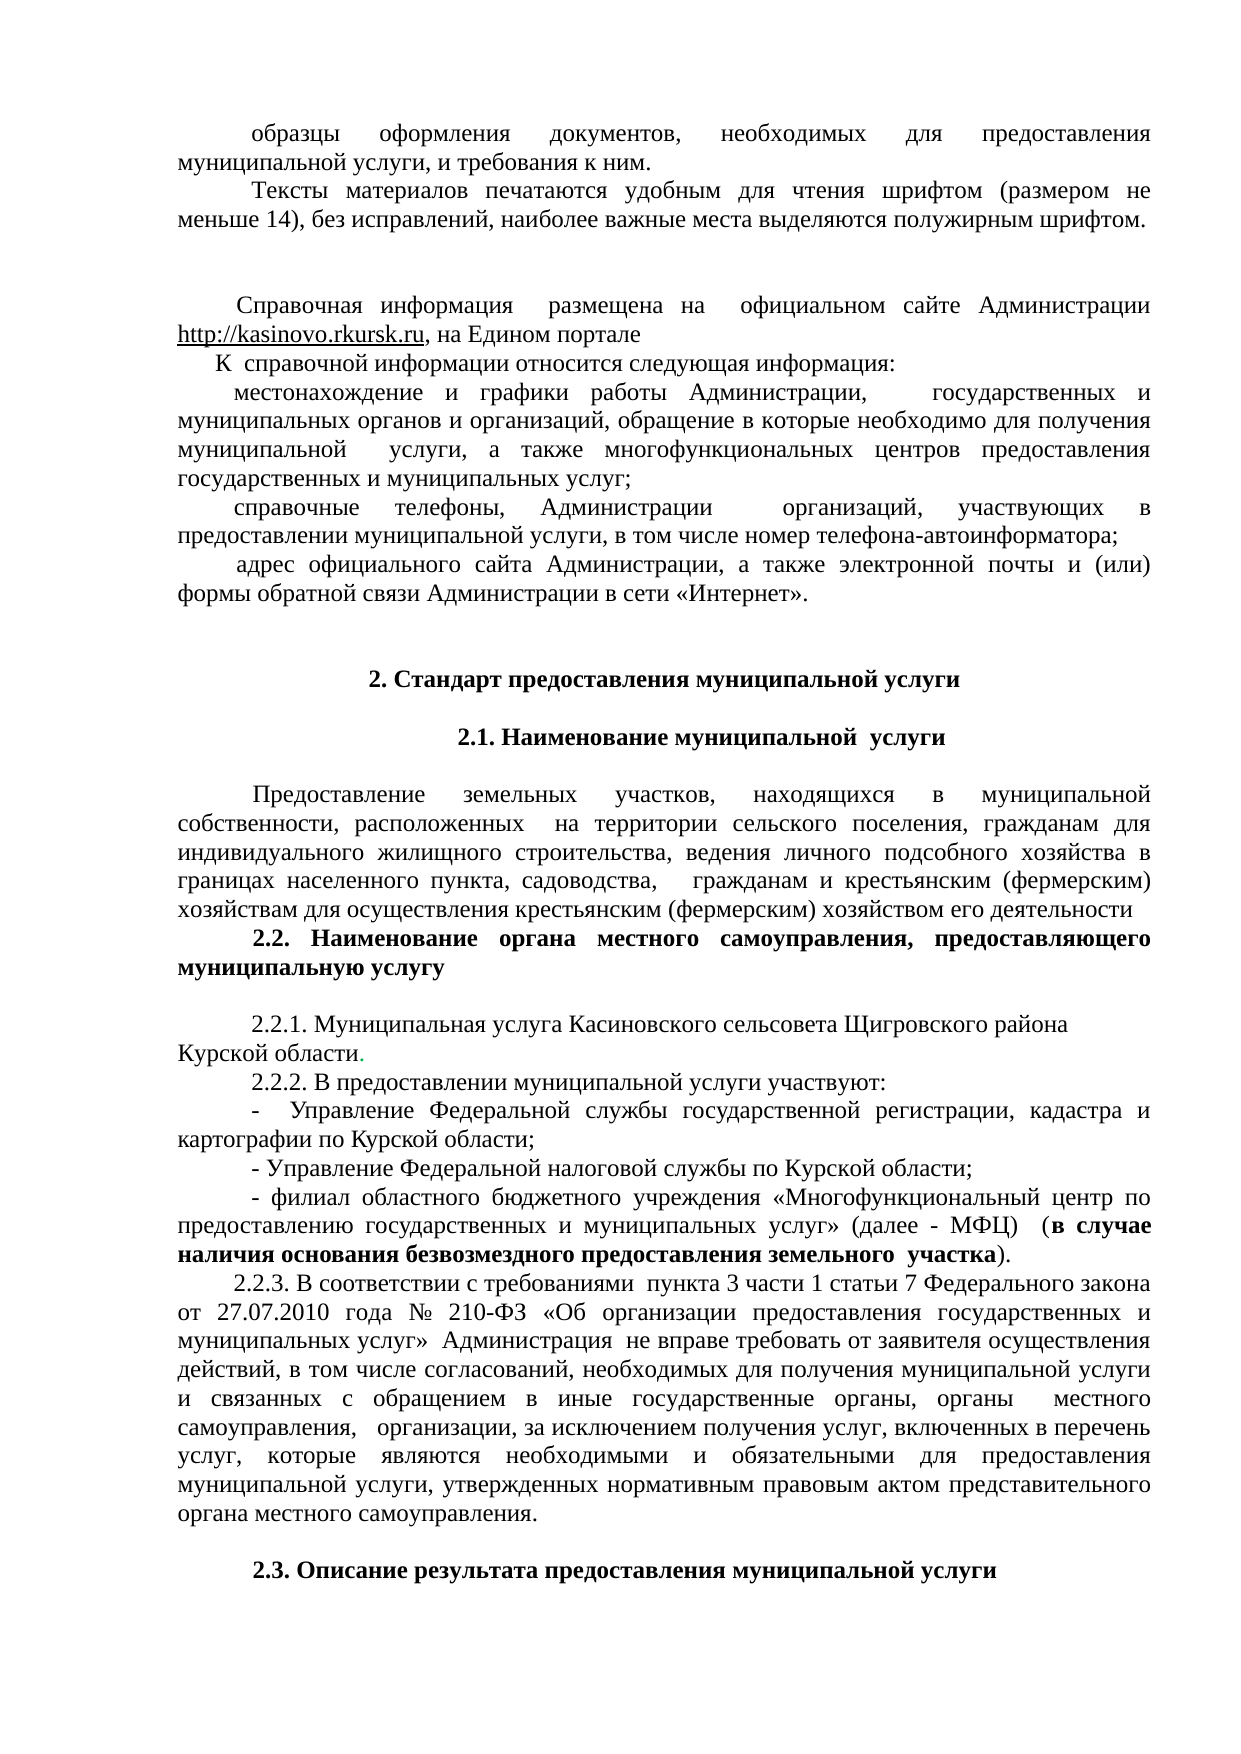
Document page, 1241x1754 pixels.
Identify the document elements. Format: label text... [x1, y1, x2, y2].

text 2.2. Наименование органа местного самоуправления, предоставляющего муниципальную услугу [177, 923, 1152, 981]
text - Управление Федеральной налоговой службы по Курской области; [177, 1153, 1152, 1182]
text - филиал областного бюджетного учреждения «Многофункциональный центр по предоставлению государственных и муниципальных услуг» (далее - МФЦ) (в случае наличия основания безвозмездного предоставления земельного участка). [177, 1182, 1152, 1268]
text справочные телефоны, Администрации организаций, участвующих в предоставлении муниципальной услуги, в том числе номер телефона-автоинформатора; [177, 492, 1152, 549]
text Предоставление земельных участков, находящихся в муниципальной собственности, расположенных на территории сельского поселения, гражданам для индивидуального жилищного строительства, ведения личного подсобного хозяйства в границах населенного пункта, садоводства, гражданам и крестьянским (фермерским) хозяйствам для осуществления крестьянским (фермерским) хозяйством его деятельности [177, 779, 1152, 923]
text 2.2.1. Муниципальная услуга Касиновского сельсовета Щигровского района Курской области. [177, 1009, 1152, 1067]
text Справочная информация размещена на официальном сайте Администрации http://kasinovo.rkursk.ru, на Едином портале [177, 291, 1152, 348]
text образцы оформления документов, необходимых для предоставления муниципальной услуги, и требования к ним. [177, 118, 1152, 176]
text 2.2.2. В предоставлении муниципальной услуги участвуют: [177, 1067, 1152, 1096]
text Тексты материалов печатаются удобным для чтения шрифтом (размером не меньше 14), без исправлений, наиболее важные места выделяются полужирным шрифтом. [177, 176, 1152, 233]
text 2.3. Описание результата предоставления муниципальной услуги [177, 1556, 1152, 1584]
text - Управление Федеральной службы государственной регистрации, кадастра и картографии по Курской области; [177, 1096, 1152, 1153]
text 2.2.3. В соответствии с требованиями пункта 3 части 1 статьи 7 Федерального закона от 27.07.2010 года № 210-ФЗ «Об организации предоставления государственных и муниципальных услуг» Администрация не вправе требовать от заявителя осуществления действий, в том числе согласований, необходимых для получения муниципальной услуги и связанных с обращением в иные государственные органы, органы местного самоуправления, организации, за исключением получения услуг, включенных в перечень услуг, которые являются необходимыми и обязательными для предоставления муниципальной услуги, утвержденных нормативным правовым актом представительного органа местного самоуправления. [177, 1268, 1152, 1527]
text 2.1. Наименование муниципальной услуги [177, 722, 1152, 751]
text 2. Стандарт предоставления муниципальной услуги [177, 664, 1152, 693]
text местонахождение и графики работы Администрации, государственных и муниципальных органов и организаций, обращение в которые необходимо для получения муниципальной услуги, а также многофункциональных центров предоставления государственных и муниципальных услуг; [177, 377, 1152, 492]
text К справочной информации относится следующая информация: [215, 348, 1152, 377]
text адрес официального сайта Администрации, а также электронной почты и (или) формы обратной связи Администрации в сети «Интернет». [177, 549, 1152, 607]
